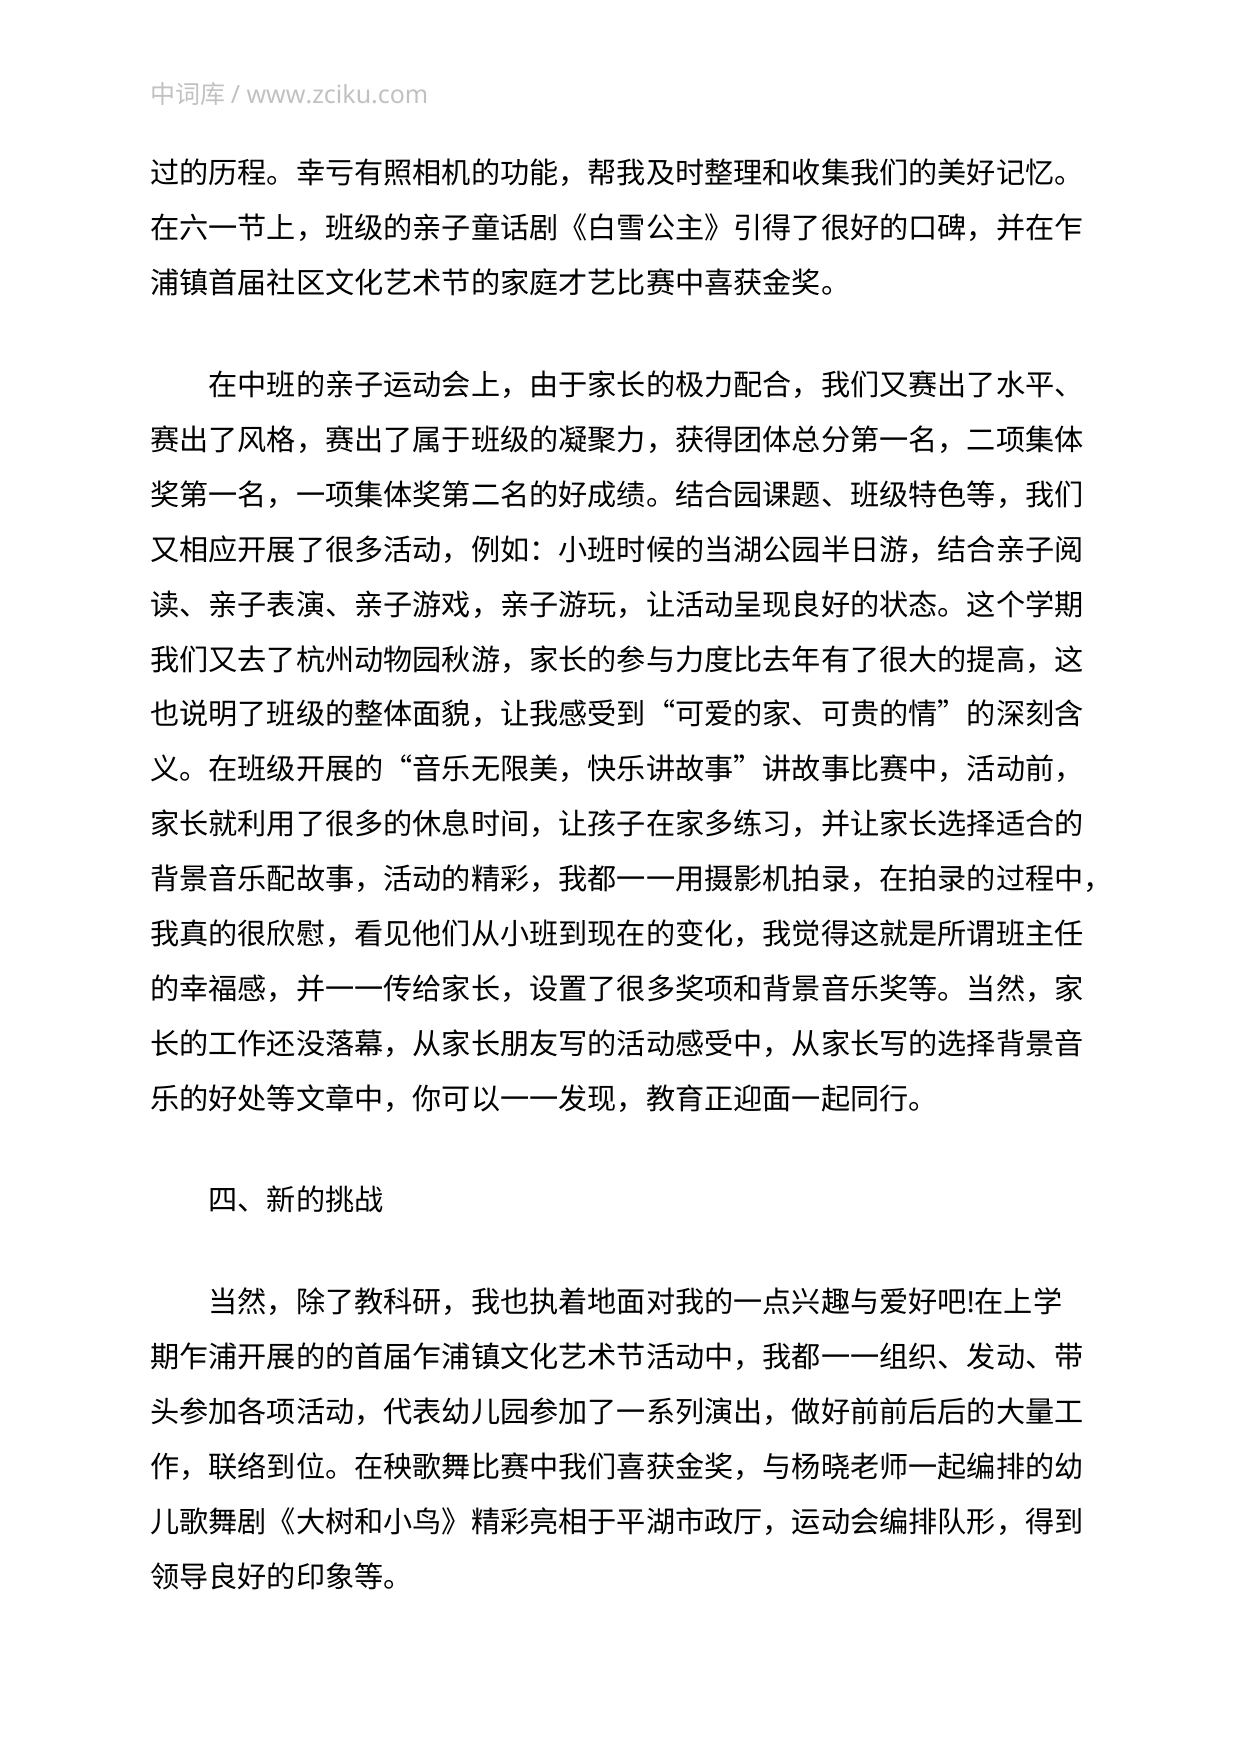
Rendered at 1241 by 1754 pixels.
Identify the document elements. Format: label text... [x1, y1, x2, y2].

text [150, 150, 1090, 302]
text 当然，除了教科研，我也执着地面对我的一点兴趣与爱好吧!在上学期乍浦开展的的首届乍浦镇文化艺术节活动中，我都一一组织、发动、带头参加各项活动，代表幼儿园参加了一系列演出，做好前前后后的大量工作，联络到位。在秧歌舞比赛中我们喜获金奖，与杨晓老师一起编排的幼儿歌舞剧《大树和小鸟》精彩亮相于平湖市政厅，运动会编排队形，得到领导良好的印象等。 [150, 1279, 1090, 1596]
text 四、新的挑战 [150, 1177, 1090, 1219]
text 在中班的亲子运动会上，由于家长的极力配合，我们又赛出了水平、赛出了风格，赛出了属于班级的凝聚力，获得团体总分第一名，二项集体奖第一名，一项集体奖第二名的好成绩。结合园课题、班级特色等，我们又相应开展了很多活动，例如：小班时候的当湖公园半日游，结合亲子阅读、亲子表演、亲子游戏，亲子游玩，让活动呈现良好的状态。这个学期我们又去了杭州动物园秋游，家长的参与力度比去年有了很大的提高，这也说明了班级的整体面貌，让我感受到“可爱的家、可贵的情”的深刻含义。在班级开展的“音乐无限美，快乐讲故事”讲故事比赛中，活动前，家长就利用了很多的休息时间，让孩子在家多练习，并让家长选择适合的背景音乐配故事，活动的精彩，我都一一用摄影机拍录，在拍录的过程中，我真的很欣慰，看见他们从小班到现在的变化，我觉得这就是所谓班主任的幸福感，并一一传给家长，设置了很多奖项和背景音乐奖等。当然，家长的工作还没落幕，从家长朋友写的活动感受中，从家长写的选择背景音乐的好处等文章中，你可以一一发现，教育正迎面一起同行。 [150, 362, 1090, 1117]
